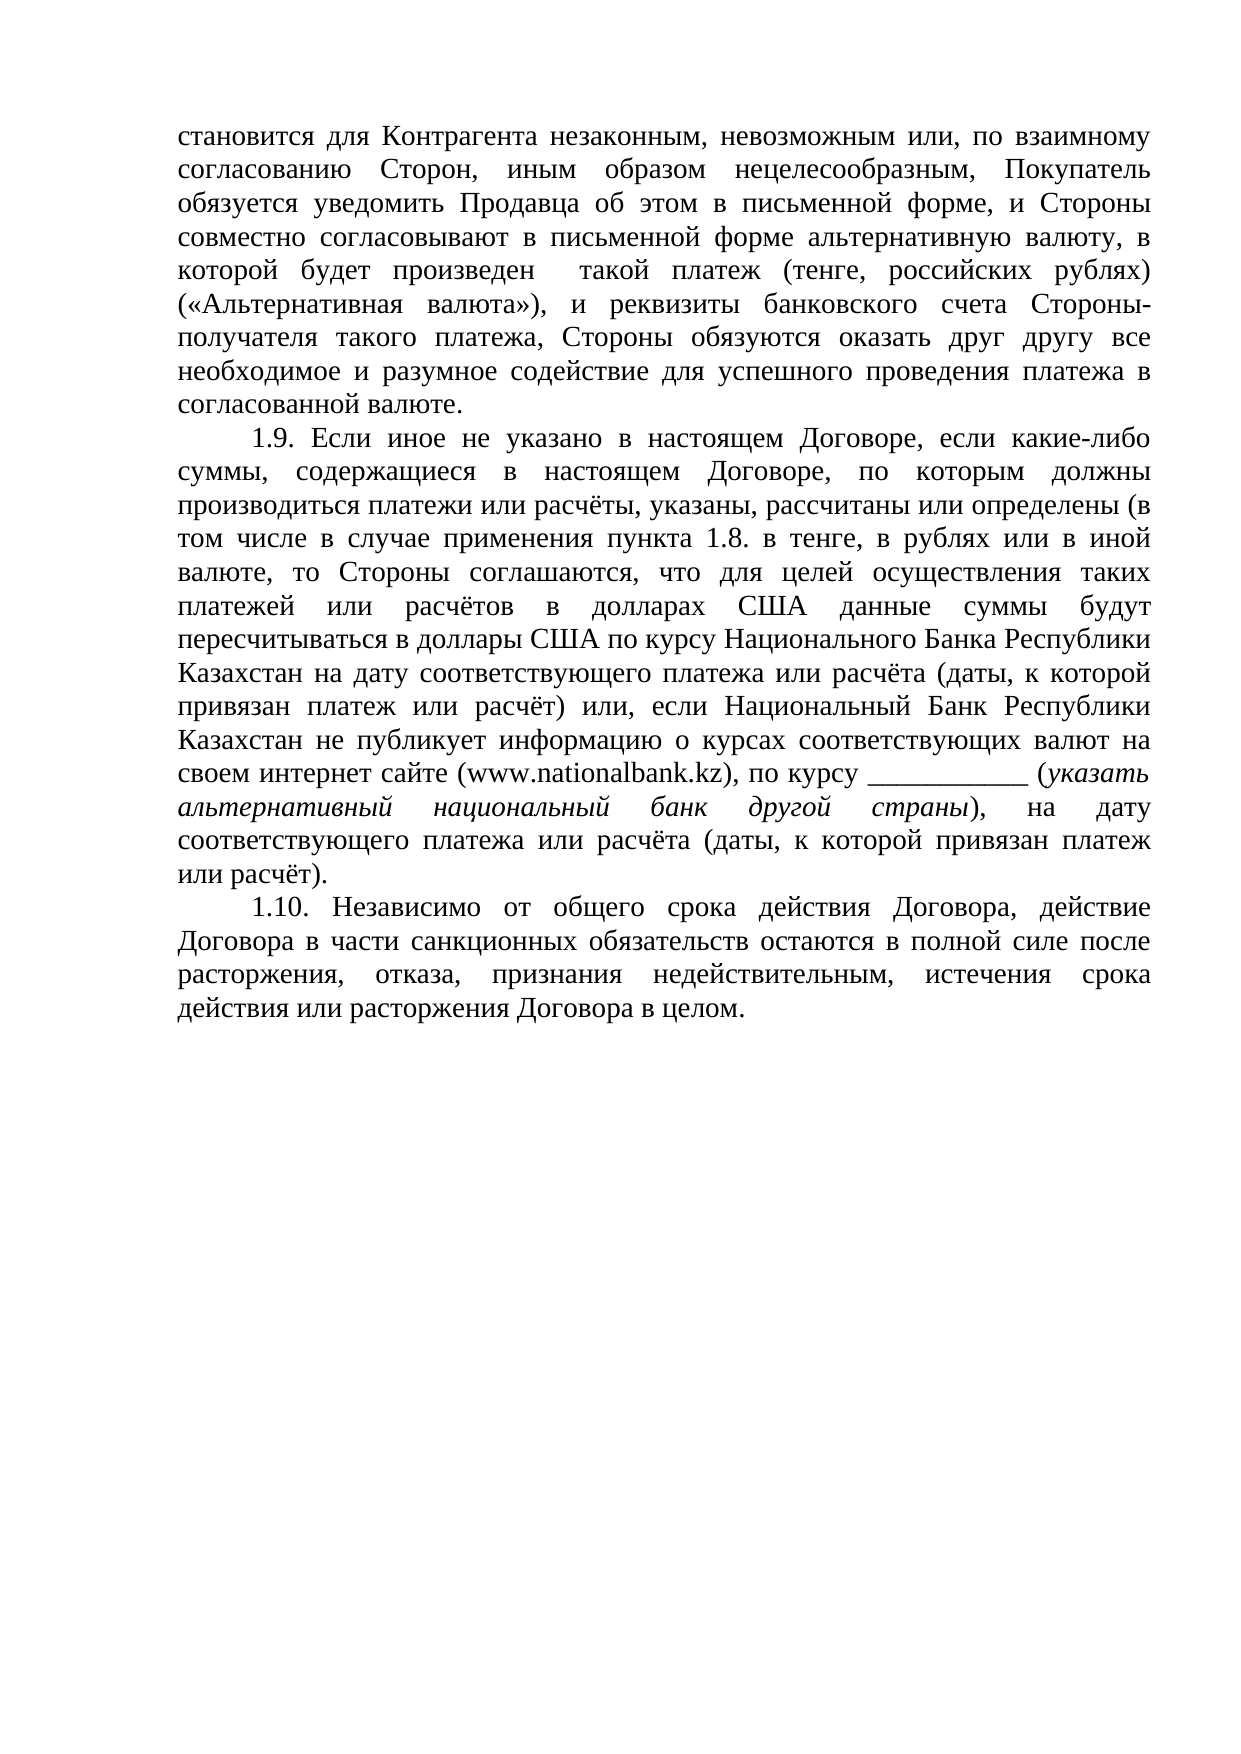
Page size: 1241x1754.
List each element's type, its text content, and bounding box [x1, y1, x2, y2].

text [177, 118, 1152, 420]
text 1.10. Независимо от общего срока действия Договора, действие Договора в части санкционных обязательств остаются в полной силе после расторжения, отказа, признания недействительным, истечения срока действия или расторжения Договора в целом. [177, 889, 1152, 1024]
text 1.9. Если иное не указано в настоящем Договоре, если какие-либо суммы, содержащиеся в настоящем Договоре, по которым должны производиться платежи или расчёты, указаны, рассчитаны или определены (в том числе в случае применения пункта 1.8. в тенге, в рублях или в иной валюте, то Стороны соглашаются, что для целей осуществления таких платежей или расчётов в долларах США данные суммы будут пересчитываться в доллары США по курсу Национального Банка Республики Казахстан на дату соответствующего платежа или расчёта (даты, к которой привязан платеж или расчёт) или, если Национальный Банк Республики Казахстан не публикует информацию о курсах соответствующих валют на своем интернет сайте (www.nationalbank.kz), по курсу ___________ (указать альтернативный национальный банк другой страны), на дату соответствующего платежа или расчёта (даты, к которой привязан платеж или расчёт). [177, 420, 1152, 889]
